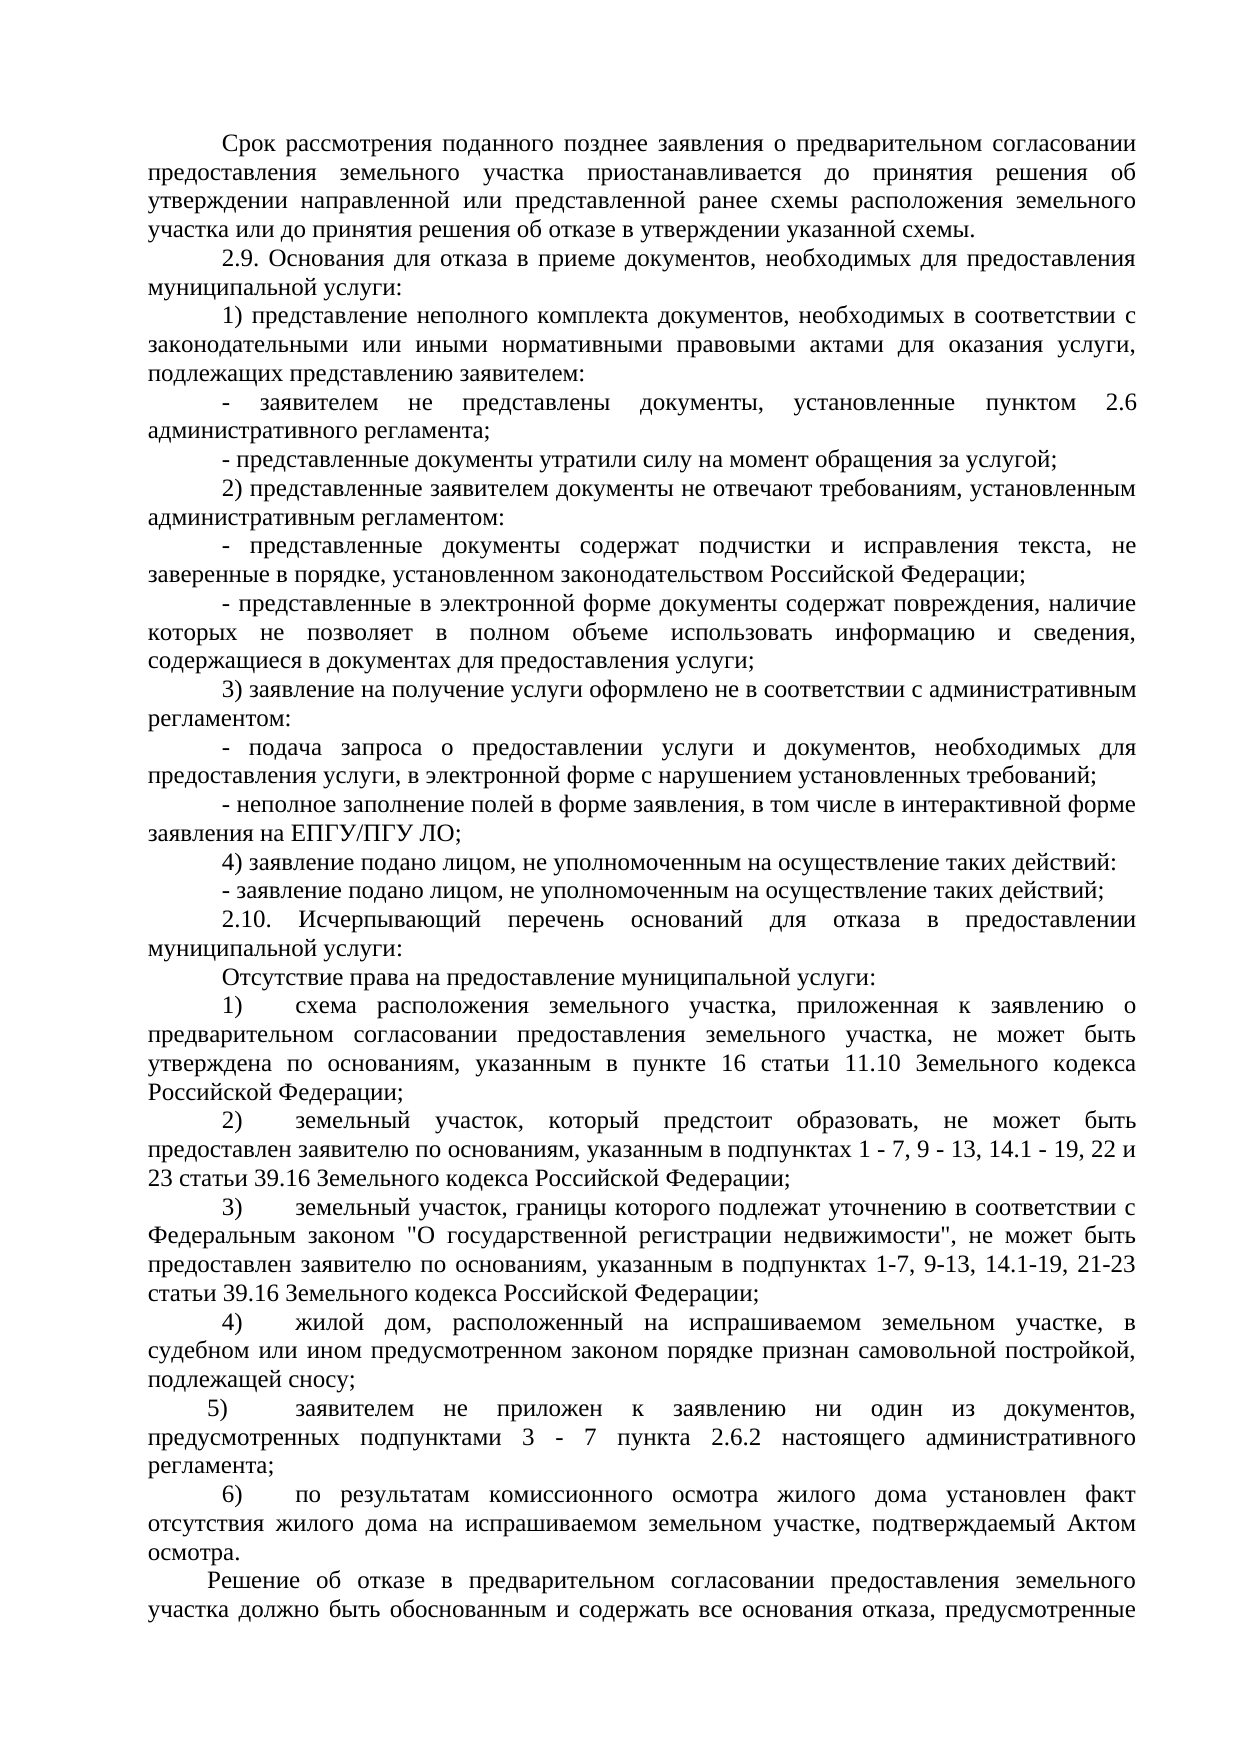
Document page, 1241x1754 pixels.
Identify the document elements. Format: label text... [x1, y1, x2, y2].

text 3) заявление на получение услуги оформлено не в соответствии с административным регламентом: [148, 674, 1137, 732]
text 2.10. Исчерпывающий перечень оснований для отказа в предоставлении муниципальной услуги: [148, 904, 1137, 962]
text - представленные документы утратили силу на момент обращения за услугой; [148, 444, 1137, 473]
list по результатам комиссионного осмотра жилого дома установлен факт отсутствия жилого дома на испрашиваемом земельном участке, подтверждаемый Актом осмотра. [148, 1479, 1137, 1566]
text - представленные документы содержат подчистки и исправления текста, не заверенные в порядке, установленном законодательством Российской Федерации; [148, 531, 1137, 588]
text 2) представленные заявителем документы не отвечают требованиям, установленным административным регламентом: [148, 473, 1137, 531]
text 1) представление неполного комплекта документов, необходимых в соответствии с законодательными или иными нормативными правовыми актами для оказания услуги, подлежащих представлению заявителем: [148, 301, 1137, 387]
list жилой дом, расположенный на испрашиваемом земельном участке, в судебном или ином предусмотренном законом порядке признан самовольной постройкой, подлежащей сносу; [148, 1307, 1137, 1393]
text 4) заявление подано лицом, не уполномоченным на осуществление таких действий: [148, 847, 1137, 876]
text 2.9. Основания для отказа в приеме документов, необходимых для предоставления муниципальной услуги: [148, 243, 1137, 301]
list земельный участок, границы которого подлежат уточнению в соответствии с Федеральным законом "О государственной регистрации недвижимости", не может быть предоставлен заявителю по основаниям, указанным в подпунктах 1-7, 9-13, 14.1-19, 21-23 статьи 39.16 Земельного кодекса Российской Федерации; [148, 1192, 1137, 1307]
text - представленные в электронной форме документы содержат повреждения, наличие которых не позволяет в полном объеме использовать информацию и сведения, содержащиеся в документах для предоставления услуги; [148, 588, 1137, 674]
list схема расположения земельного участка, приложенная к заявлению о предварительном согласовании предоставления земельного участка, не может быть утверждена по основаниям, указанным в пункте 16 статьи 11.10 Земельного кодекса Российской Федерации; [148, 991, 1137, 1106]
list земельный участок, который предстоит образовать, не может быть предоставлен заявителю по основаниям, указанным в подпунктах 1 - 7, 9 - 13, 14.1 - 19, 22 и 23 статьи 39.16 Земельного кодекса Российской Федерации; [148, 1106, 1137, 1192]
text - неполное заполнение полей в форме заявления, в том числе в интерактивной форме заявления на ЕПГУ/ПГУ ЛО; [148, 789, 1137, 847]
text - заявителем не представлены документы, установленные пунктом 2.6 административного регламента; [148, 387, 1137, 444]
text - заявление подано лицом, не уполномоченным на осуществление таких действий; [148, 876, 1137, 904]
text Отсутствие права на предоставление муниципальной услуги: [148, 962, 1137, 991]
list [148, 1566, 1137, 1623]
list заявителем не приложен к заявлению ни один из документов, предусмотренных подпунктами 3 - 7 пункта 2.6.2 настоящего административного регламента; [148, 1393, 1137, 1479]
text Срок рассмотрения поданного позднее заявления о предварительном согласовании предоставления земельного участка приостанавливается до принятия решения об утверждении направленной или представленной ранее схемы расположения земельного участка или до принятия решения об отказе в утверждении указанной схемы. [148, 128, 1137, 243]
text - подача запроса о предоставлении услуги и документов, необходимых для предоставления услуги, в электронной форме с нарушением установленных требований; [148, 732, 1137, 789]
